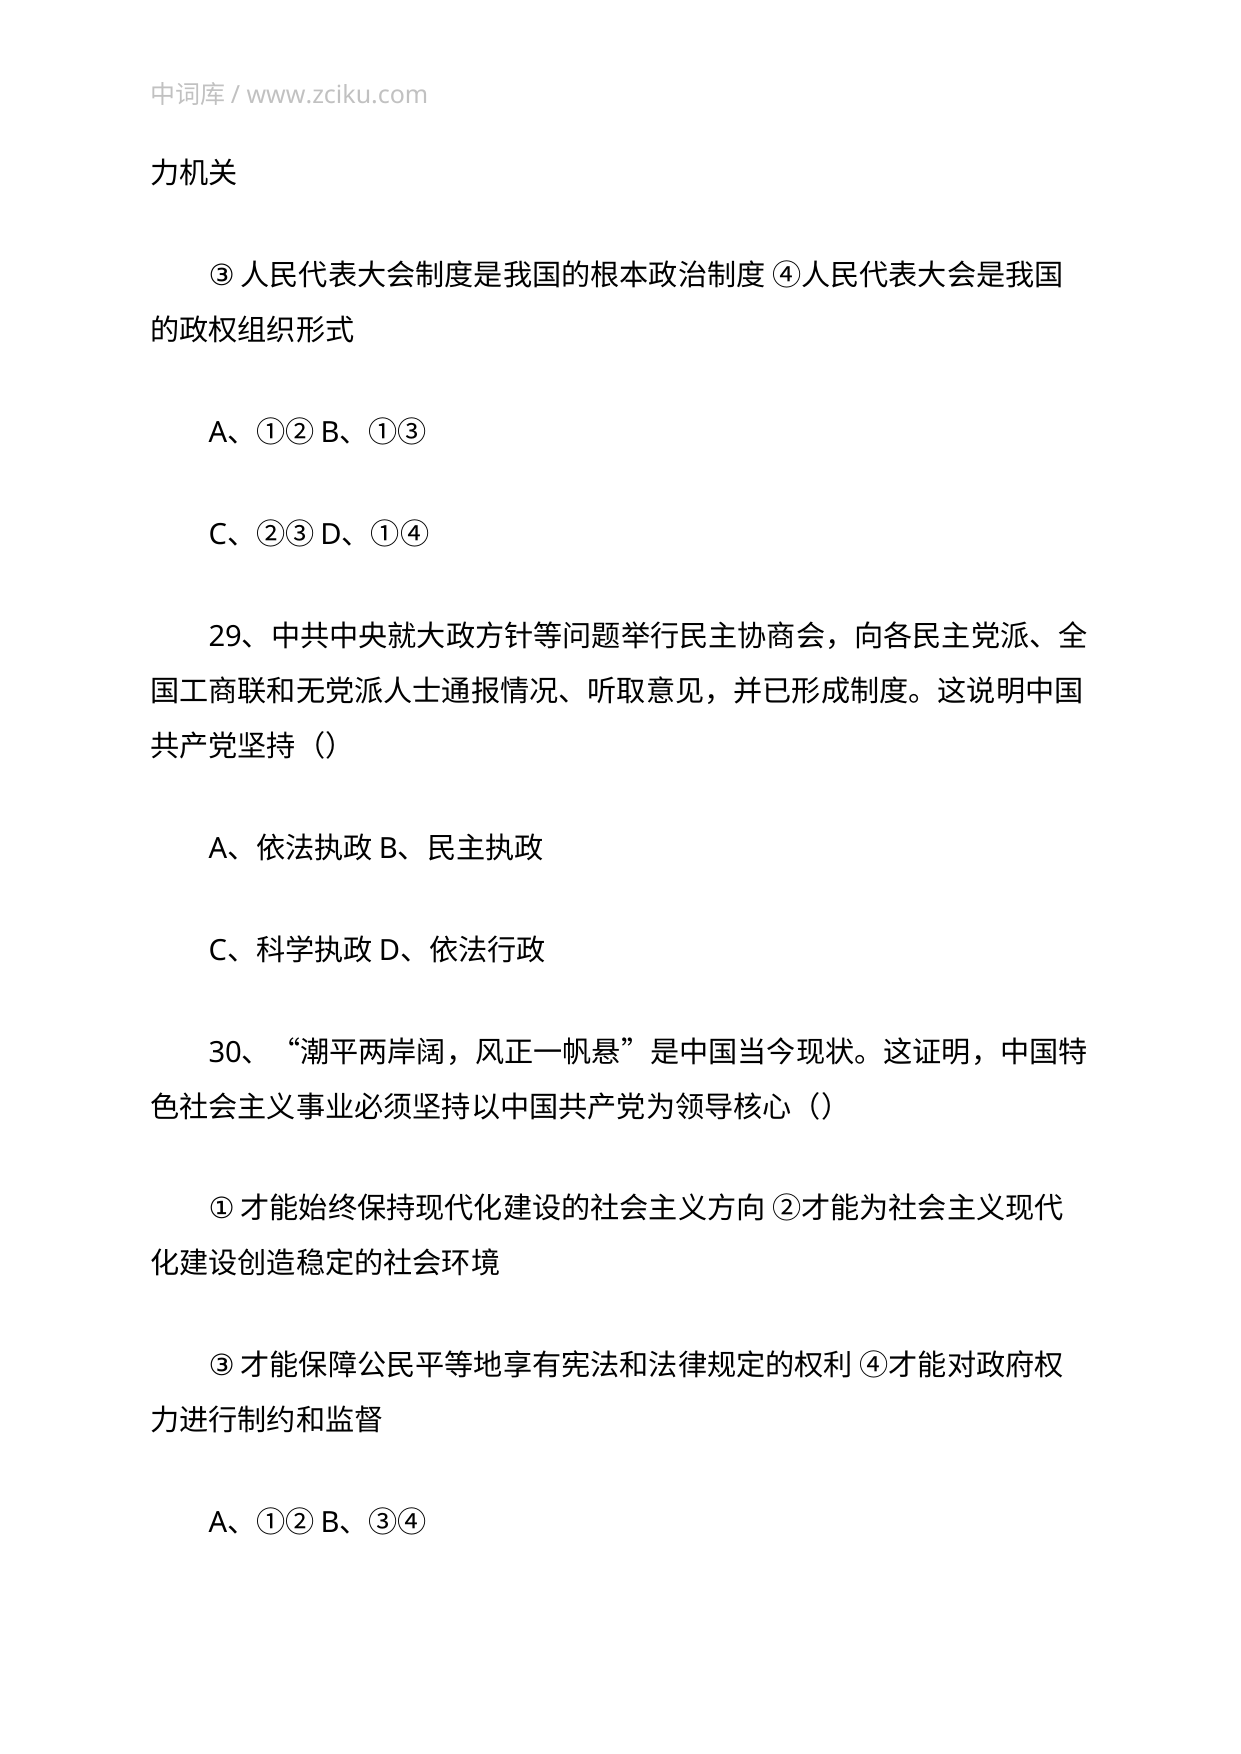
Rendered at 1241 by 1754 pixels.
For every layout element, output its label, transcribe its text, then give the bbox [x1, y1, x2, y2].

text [150, 150, 1090, 192]
text A、①②B、①③ [150, 408, 1090, 451]
text ③人民代表大会制度是我国的根本政治制度 ④人民代表大会是我国的政权组织形式 [150, 252, 1090, 349]
text 30、“潮平两岸阔，风正一帆悬”是中国当今现状。这证明，中国特色社会主义事业必须坚持以中国共产党为领导核心（） [150, 1028, 1090, 1125]
text C、②③D、①④ [150, 511, 1090, 553]
text C、科学执政D、依法行政 [150, 926, 1090, 968]
text 29、中共中央就大政方针等问题举行民主协商会，向各民主党派、全国工商联和无党派人士通报情况、听取意见，并已形成制度。这说明中国共产党坚持（） [150, 612, 1090, 765]
text A、依法执政B、民主执政 [150, 824, 1090, 867]
text ③才能保障公民平等地享有宪法和法律规定的权利 ④才能对政府权力进行制约和监督 [150, 1342, 1090, 1439]
text ①才能始终保持现代化建设的社会主义方向 ②才能为社会主义现代化建设创造稳定的社会环境 [150, 1185, 1090, 1282]
text A、①②B、③④ [150, 1498, 1090, 1541]
